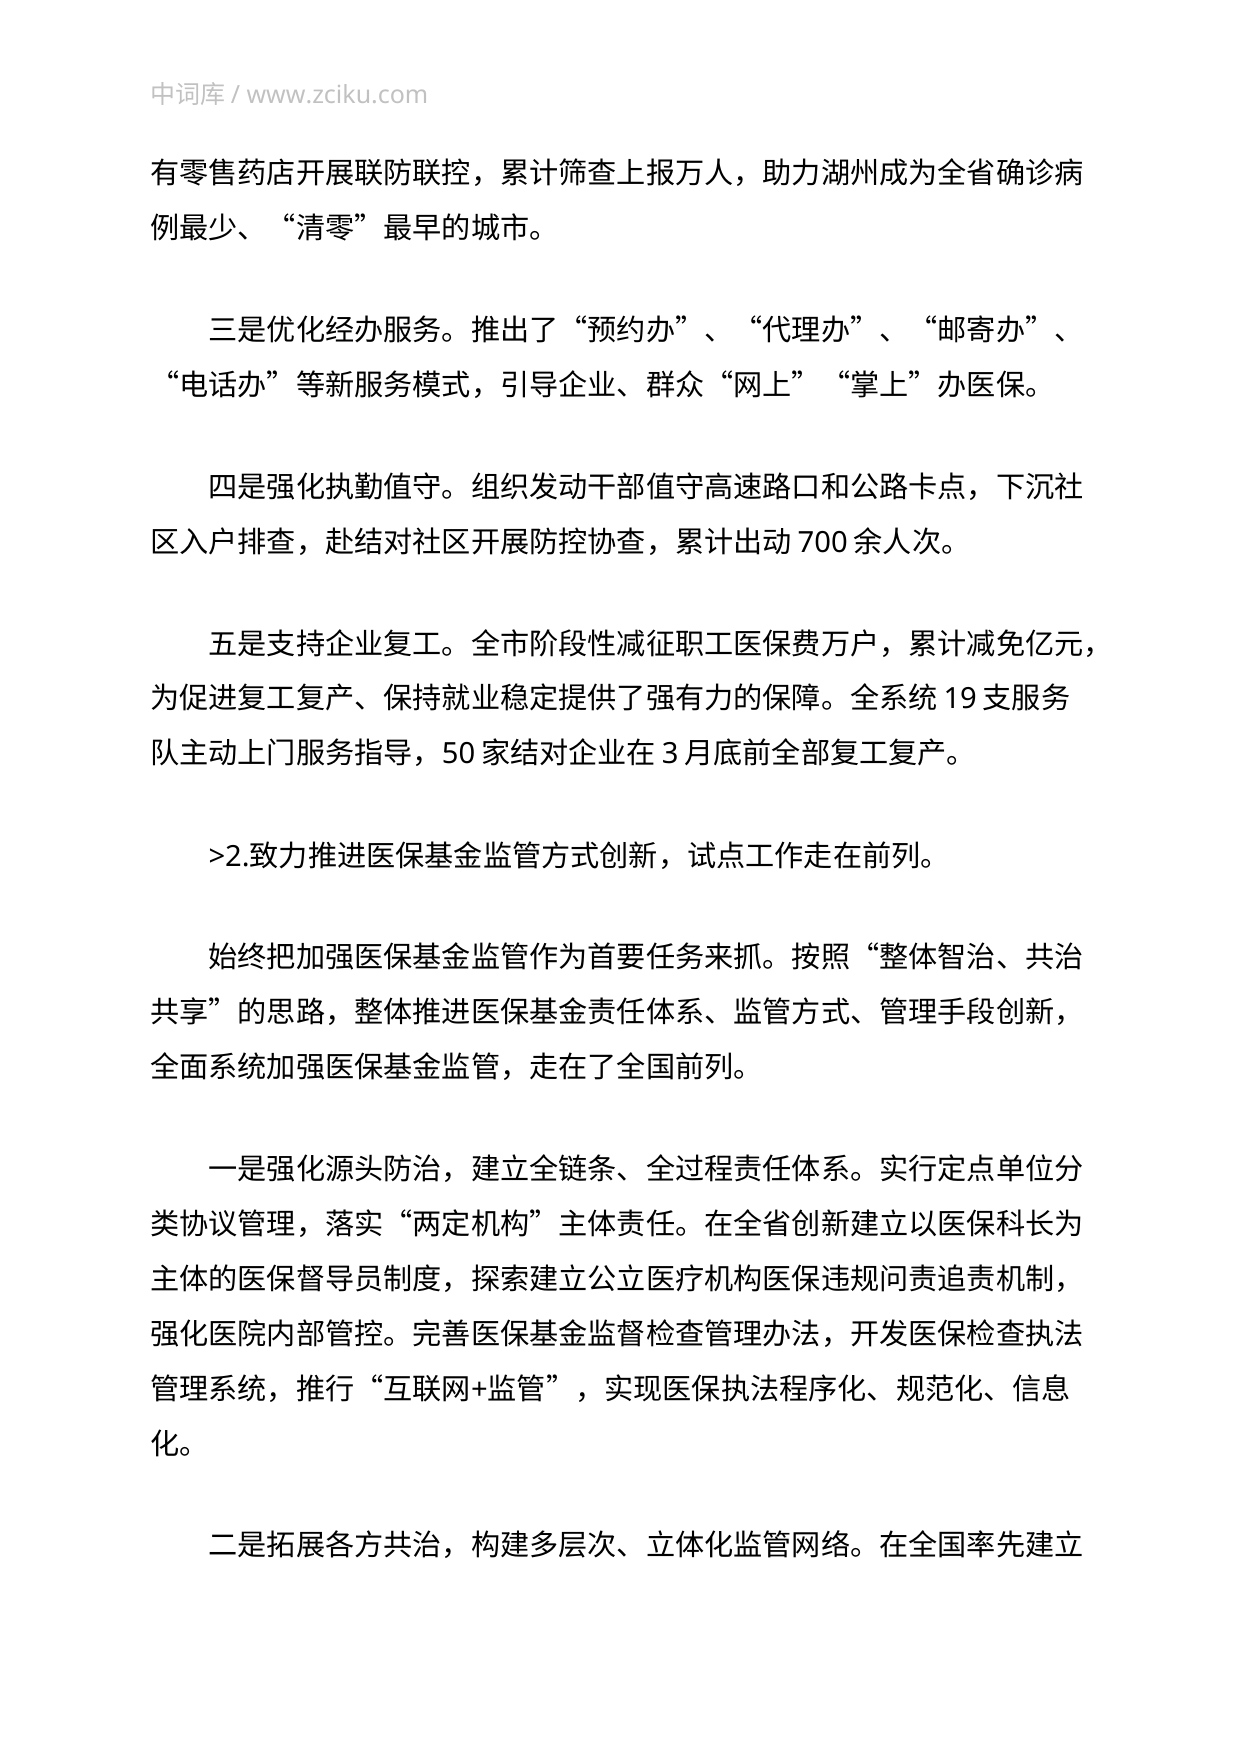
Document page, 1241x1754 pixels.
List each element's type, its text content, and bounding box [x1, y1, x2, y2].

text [150, 1522, 1090, 1564]
text 三是优化经办服务。推出了“预约办”、“代理办”、“邮寄办”、“电话办”等新服务模式，引导企业、群众“网上”“掌上”办医保。 [150, 307, 1090, 404]
text 四是强化执勤值守。组织发动干部值守高速路口和公路卡点，下沉社区入户排查，赴结对社区开展防控协查，累计出动700余人次。 [150, 463, 1090, 561]
text >2.致力推进医保基金监管方式创新，试点工作走在前列。 [150, 832, 1090, 874]
text 始终把加强医保基金监管作为首要任务来抓。按照“整体智治、共治共享”的思路，整体推进医保基金责任体系、监管方式、管理手段创新，全面系统加强医保基金监管，走在了全国前列。 [150, 934, 1090, 1086]
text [150, 150, 1090, 247]
text 五是支持企业复工。全市阶段性减征职工医保费万户，累计减免亿元，为促进复工复产、保持就业稳定提供了强有力的保障。全系统19支服务队主动上门服务指导，50家结对企业在3月底前全部复工复产。 [150, 620, 1090, 772]
text 一是强化源头防治，建立全链条、全过程责任体系。实行定点单位分类协议管理，落实“两定机构”主体责任。在全省创新建立以医保科长为主体的医保督导员制度，探索建立公立医疗机构医保违规问责追责机制，强化医院内部管控。完善医保基金监督检查管理办法，开发医保检查执法管理系统，推行“互联网+监管”，实现医保执法程序化、规范化、信息化。 [150, 1146, 1090, 1462]
